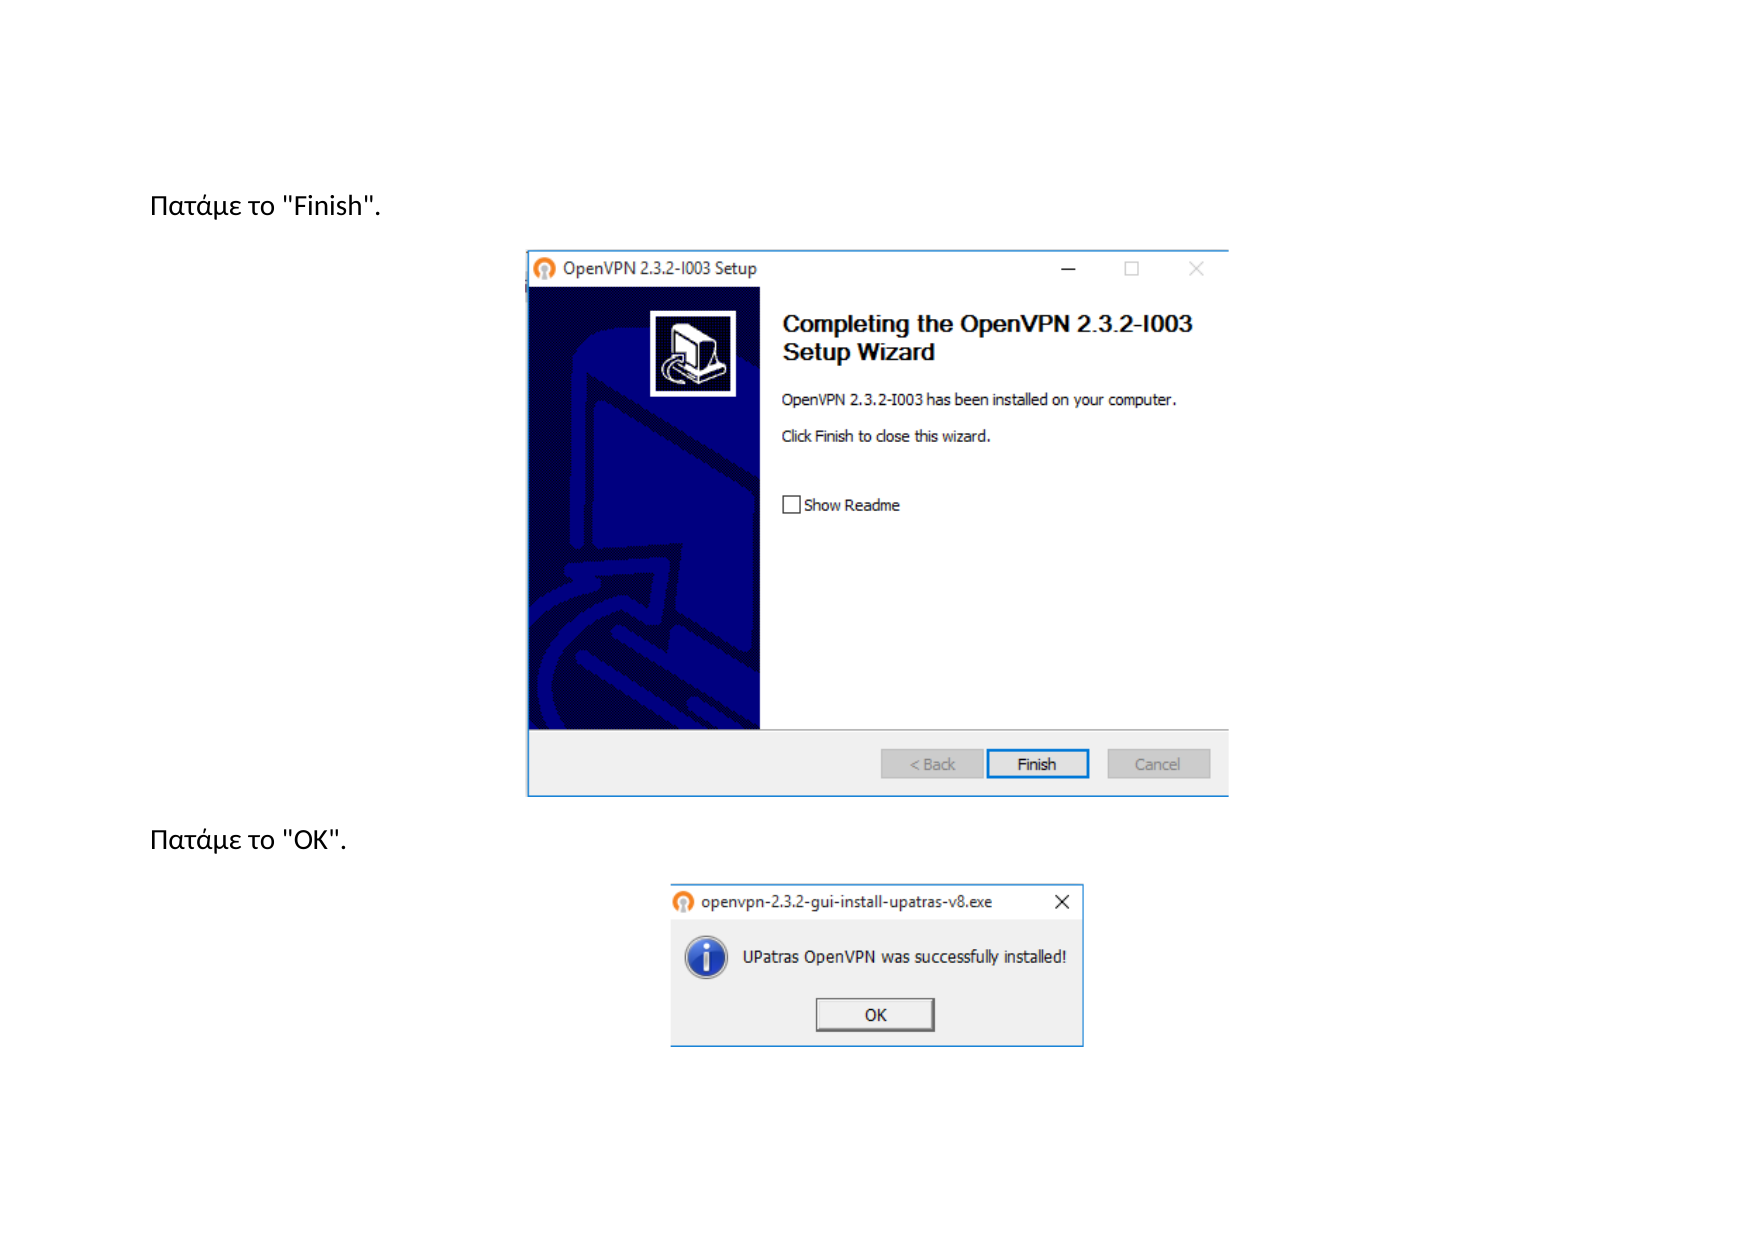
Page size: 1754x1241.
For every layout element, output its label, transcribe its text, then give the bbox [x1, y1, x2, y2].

text Πατάμε το "Finish". [150, 187, 1604, 223]
picture [670, 883, 1084, 1047]
text Πατάμε το "OK". [150, 821, 1604, 857]
picture [525, 249, 1229, 797]
